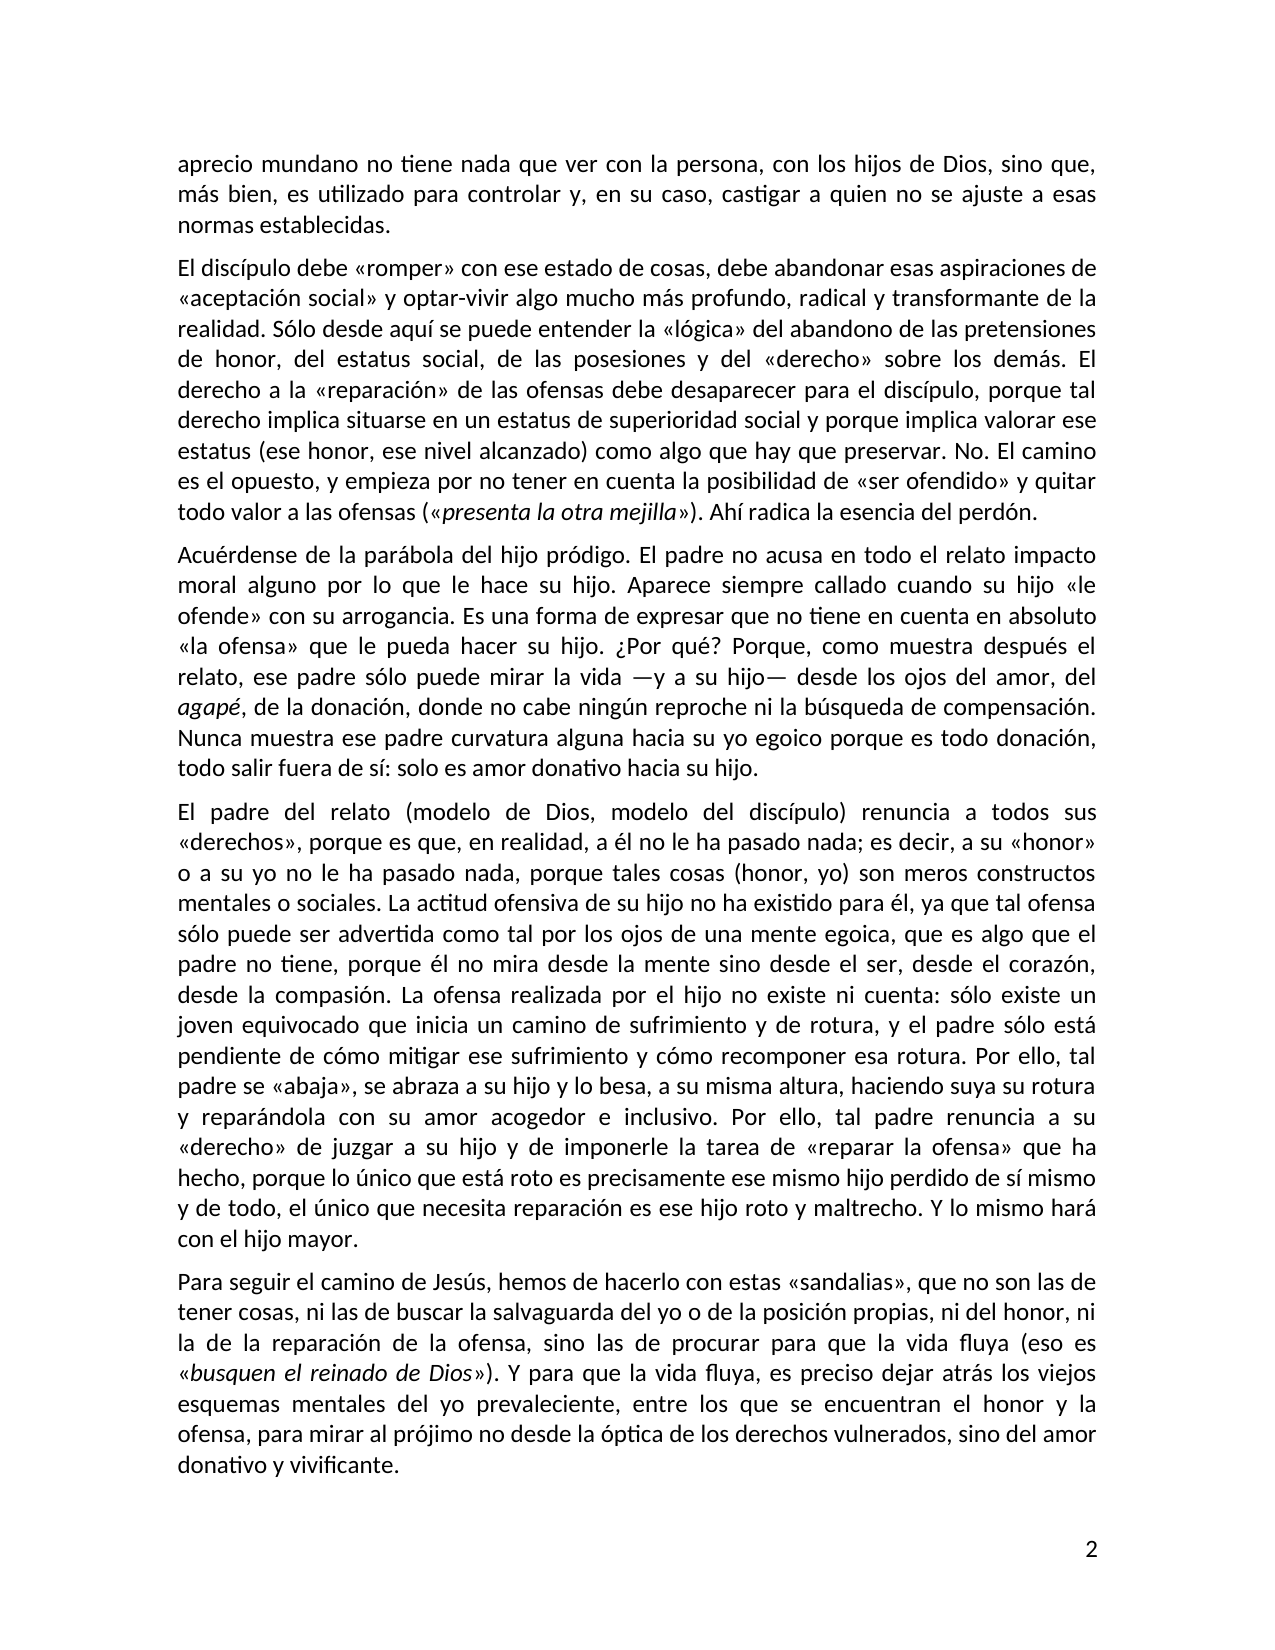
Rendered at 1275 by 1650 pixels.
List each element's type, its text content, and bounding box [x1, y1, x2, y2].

text El discípulo debe «romper» con ese estado de cosas, debe abandonar esas aspiraciones de «aceptación social» y optar-vivir algo mucho más profundo, radical y transformante de la realidad. Sólo desde aquí se puede entender la «lógica» del abandono de las pretensiones de honor, del estatus social, de las posesiones y del «derecho» sobre los demás. El derecho a la «reparación» de las ofensas debe desaparecer para el discípulo, porque tal derecho implica situarse en un estatus de superioridad social y porque implica valorar ese estatus (ese honor, ese nivel alcanzado) como algo que hay que preservar. No. El camino es el opuesto, y empieza por no tener en cuenta la posibilidad de «ser ofendido» y quitar todo valor a las ofensas («presenta la otra mejilla»). Ahí radica la esencia del perdón. [177, 252, 1098, 526]
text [177, 148, 1098, 239]
text El padre del relato (modelo de Dios, modelo del discípulo) renuncia a todos sus «derechos», porque es que, en realidad, a él no le ha pasado nada; es decir, a su «honor» o a su yo no le ha pasado nada, porque tales cosas (honor, yo) son meros constructos mentales o sociales. La actitud ofensiva de su hijo no ha existido para él, ya que tal ofensa sólo puede ser advertida como tal por los ojos de una mente egoica, que es algo que el padre no tiene, porque él no mira desde la mente sino desde el ser, desde el corazón, desde la compasión. La ofensa realizada por el hijo no existe ni cuenta: sólo existe un joven equivocado que inicia un camino de sufrimiento y de rotura, y el padre sólo está pendiente de cómo mitigar ese sufrimiento y cómo recomponer esa rotura. Por ello, tal padre se «abaja», se abraza a su hijo y lo besa, a su misma altura, haciendo suya su rotura y reparándola con su amor acogedor e inclusivo. Por ello, tal padre renuncia a su «derecho» de juzgar a su hijo y de imponerle la tarea de «reparar la ofensa» que ha hecho, porque lo único que está roto es precisamente ese mismo hijo perdido de sí mismo y de todo, el único que necesita reparación es ese hijo roto y maltrecho. Y lo mismo hará con el hijo mayor. [177, 796, 1098, 1253]
text Acuérdense de la parábola del hijo pródigo. El padre no acusa en todo el relato impacto moral alguno por lo que le hace su hijo. Aparece siempre callado cuando su hijo «le ofende» con su arrogancia. Es una forma de expresar que no tiene en cuenta en absoluto «la ofensa» que le pueda hacer su hijo. ¿Por qué? Porque, como muestra después el relato, ese padre sólo puede mirar la vida —y a su hijo— desde los ojos del amor, del agapé, de la donación, donde no cabe ningún reproche ni la búsqueda de compensación. Nunca muestra ese padre curvatura alguna hacia su yo egoico porque es todo donación, todo salir fuera de sí: solo es amor donativo hacia su hijo. [177, 539, 1098, 783]
text Para seguir el camino de Jesús, hemos de hacerlo con estas «sandalias», que no son las de tener cosas, ni las de buscar la salvaguarda del yo o de la posición propias, ni del honor, ni la de la reparación de la ofensa, sino las de procurar para que la vida fluya (eso es «busquen el reinado de Dios»). Y para que la vida fluya, es preciso dejar atrás los viejos esquemas mentales del yo prevaleciente, entre los que se encuentran el honor y la ofensa, para mirar al prójimo no desde la óptica de los derechos vulnerados, sino del amor donativo y vivificante. [177, 1266, 1098, 1479]
